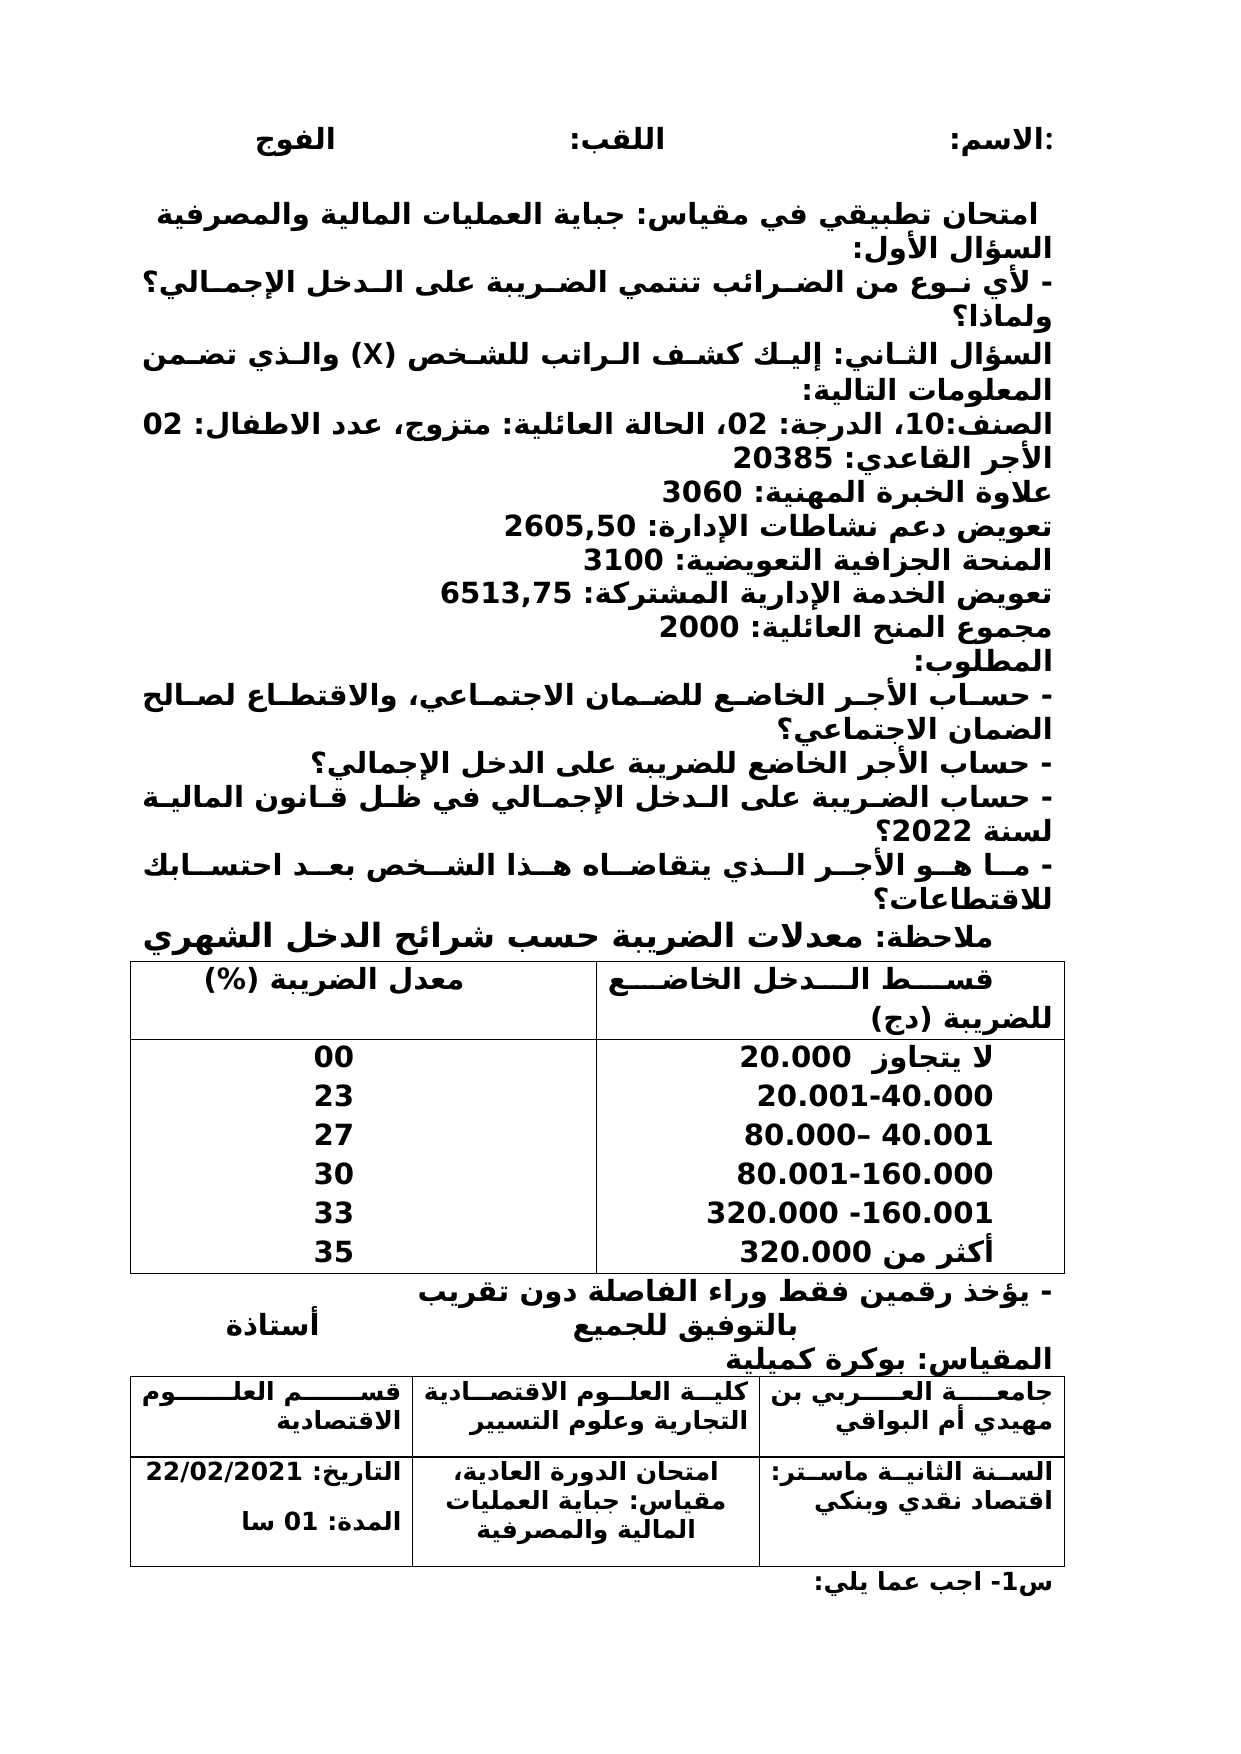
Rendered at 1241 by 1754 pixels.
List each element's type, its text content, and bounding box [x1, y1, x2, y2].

text ملاحظة: معدلات الضريبة حسب شرائح الدخل الشهري [142, 916, 1053, 955]
text المنحة الجزافية التعويضية: 3100 [142, 543, 1053, 577]
table_cell لا يتجاوز 20.000 20.001-40.000 40.001 –80.000 80.001-160.000 160.001- 320.000 أكثر من 320.000 [597, 1040, 1064, 1273]
text س1- اجب عما يلي: [142, 1567, 1053, 1596]
table_cell السنة الثانية ماستر: اقتصاد نقدي وبنكي [760, 1458, 1064, 1566]
text الصنف:10، الدرجة: 02، الحالة العائلية: متزوج، عدد الاطفال: 02 [142, 407, 1053, 441]
table_header جامعة العربي بن مهيدي أم البواقي [760, 1377, 1064, 1456]
text - ما هو الأجر الذي يتقاضاه هذا الشخص بعد احتسابك للاقتطاعات؟ [142, 848, 1053, 916]
table_header معدل الضريبة (%) [131, 962, 596, 1039]
text تعويض الخدمة الإدارية المشتركة: 6513,75 [142, 577, 1053, 611]
text مجموع المنح العائلية: 2000 [142, 611, 1053, 645]
text المطلوب: [142, 645, 1053, 679]
text علاوة الخبرة المهنية: 3060 [142, 475, 1053, 509]
text بالتوفيق للجميع أستاذة المقياس: بوكرة كميلية [142, 1308, 1053, 1376]
table_cell التاريخ: 22/02/2021 المدة: 01 سا [131, 1458, 412, 1566]
table_cell 00 23 27 30 33 35 [131, 1040, 596, 1273]
text - يؤخذ رقمين فقط وراء الفاصلة دون تقريب [142, 1274, 1053, 1308]
text السؤال الأول: [142, 231, 1053, 265]
text - حساب الأجر الخاضع للضمان الاجتماعي، والاقتطاع لصالح الضمان الاجتماعي؟ [142, 679, 1053, 747]
table_header قسم العلوم الاقتصادية [131, 1377, 412, 1456]
text - حساب الضريبة على الدخل الإجمالي في ظل قانون المالية لسنة 2022؟ [142, 781, 1053, 848]
text السؤال الثاني: إليك كشف الراتب للشخص (X) والذي تضمن المعلومات التالية: [142, 333, 1053, 407]
text الأجر القاعدي: 20385 [142, 441, 1053, 475]
table_header قسط الدخل الخاضع للضريبة (دج) [597, 962, 1064, 1039]
text الاسم: اللقب: الفوج: [142, 118, 1053, 158]
text تعويض دعم نشاطات الإدارة: 2605,50 [142, 509, 1053, 543]
text - لأي نوع من الضرائب تنتمي الضريبة على الدخل الإجمالي؟ ولماذا؟ [142, 265, 1053, 333]
table_cell امتحان الدورة العادية، مقياس: جباية العمليات المالية والمصرفية [413, 1458, 759, 1566]
table_header كلية العلوم الاقتصادية التجارية وعلوم التسيير [413, 1377, 759, 1456]
text - حساب الأجر الخاضع للضريبة على الدخل الإجمالي؟ [142, 747, 1053, 781]
text امتحان تطبيقي في مقياس: جباية العمليات المالية والمصرفية [142, 197, 1053, 231]
